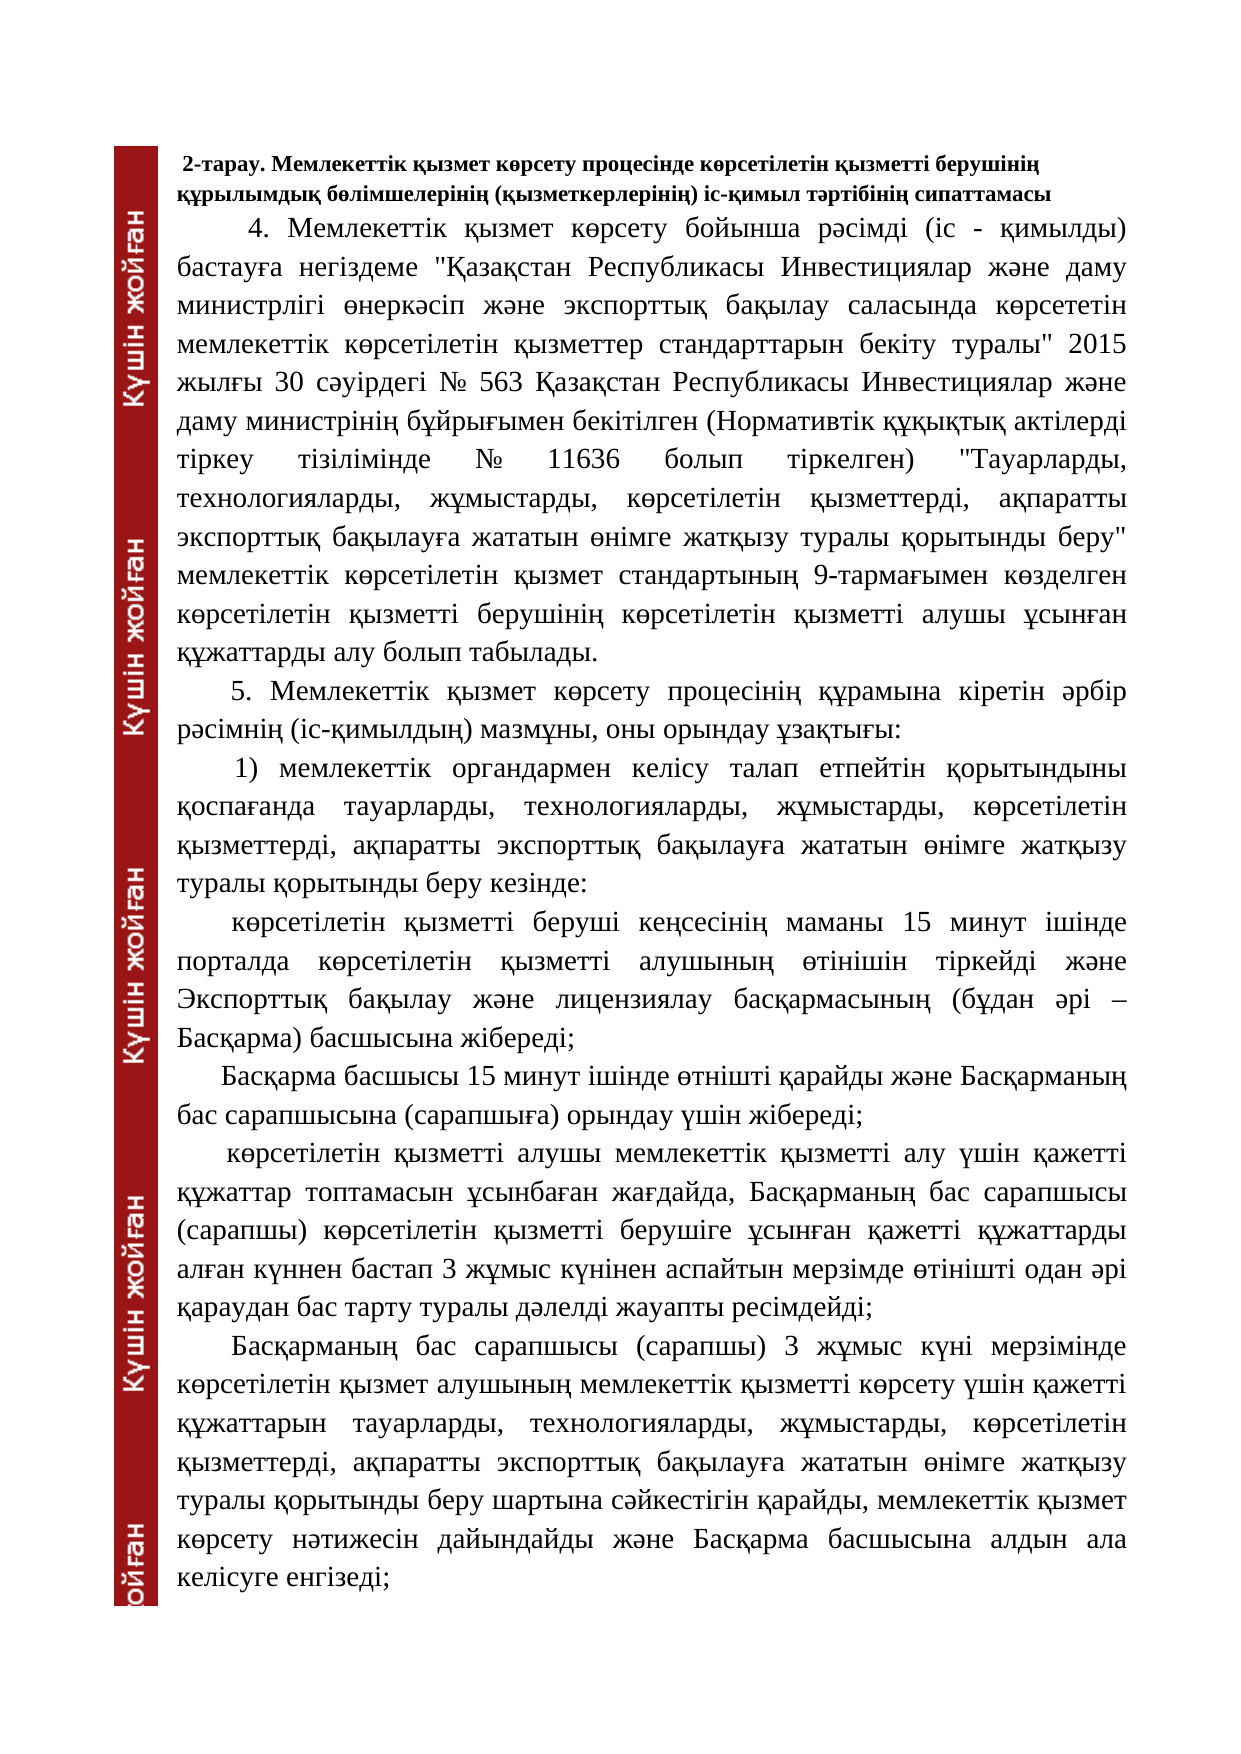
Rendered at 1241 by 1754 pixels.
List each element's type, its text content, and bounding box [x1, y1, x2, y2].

text көрсетілетін қызметті беруші кеңсесінің маманы 15 минут ішінде порталда көрсетілетін қызметті алушының өтінішін тіркейді және Экспорттық бақылау және лицензиялау басқармасының (бұдан әрі – Басқарма) басшысына жібереді; [112, 904, 1128, 1053]
picture [114, 1130, 158, 1135]
text 5. Мемлекеттік қызмет көрсету процесінің құрамына кіретін әрбір рәсімнің (іс-қимылдың) мазмұны, оны орындау ұзақтығы: [112, 673, 1128, 745]
text Басқарма басшысы 15 минут ішінде өтнішті қарайды және Басқарманың бас сарапшысына (сарапшыға) орындау үшін жібереді; [112, 1058, 1128, 1130]
text 4. Мемлекеттік қызмет көрсету бойынша рәсімді (іс - қимылды) бастауға негіздеме "Қазақстан Республикасы Инвестициялар және даму министрлігі өнеркәсіп және экспорттық бақылау саласында көрсететін мемлекеттік көрсетілетін қызметтер стандарттарын бекіту туралы" 2015 жылғы 30 сәуірдегі № 563 Қазақстан Республикасы Инвестициялар және даму министрінің бұйрығымен бекітілген (Нормативтік құқықтық актілерді тіркеу тізілімінде № 11636 болып тіркелген) "Тауарларды, технологияларды, жұмыстарды, көрсетілетін қызметтерді, ақпаратты экспорттық бақылауға жататын өнімге жатқызу туралы қорытынды беру" мемлекеттік көрсетілетін қызмет стандартының 9-тармағымен көзделген көрсетілетін қызметті берушінің көрсетілетін қызметті алушы ұсынған құжаттарды алу болып табылады. [112, 210, 1128, 668]
text 2-тарау. Мемлекеттік қызмет көрсету процесінде көрсетілетін қызметті берушінің құрылымдық бөлімшелерінің (қызметкерлерінің) іс-қимыл тәртібінің сипаттамасы [112, 150, 1128, 207]
text 1) мемлекеттік органдармен келісу талап етпейтін қорытындыны қоспағанда тауарларды, технологияларды, жұмыстарды, көрсетілетін қызметтерді, ақпаратты экспорттық бақылауға жататын өнімге жатқызу туралы қорытынды беру кезінде: [112, 750, 1128, 899]
text көрсетілетін қызметті алушы мемлекеттік қызметті алу үшін қажетті құжаттар топтамасын ұсынбаған жағдайда, Басқарманың бас сарапшысы (сарапшы) көрсетілетін қызметті берушіге ұсынған қажетті құжаттарды алған күннен бастап 3 жұмыс күнінен аспайтын мерзімде өтінішті одан әрі қараудан бас тарту туралы дәлелді жауапты ресімдейді; [112, 1135, 1128, 1323]
picture [114, 899, 158, 904]
picture [114, 668, 158, 673]
picture [114, 745, 158, 750]
picture [114, 1053, 158, 1058]
picture [114, 1593, 158, 1606]
picture [114, 1323, 158, 1328]
picture [114, 146, 158, 150]
text Басқарманың бас сарапшысы (сарапшы) 3 жұмыс күні мерзімінде көрсетілетін қызмет алушының мемлекеттік қызметті көрсету үшін қажетті құжаттарын тауарларды, технологияларды, жұмыстарды, көрсетілетін қызметтерді, ақпаратты экспорттық бақылауға жататын өнімге жатқызу туралы қорытынды беру шартына сәйкестігін қарайды, мемлекеттік қызмет көрсету нәтижесін дайындайды және Басқарма басшысына алдын ала келісуге енгізеді; [112, 1328, 1128, 1593]
